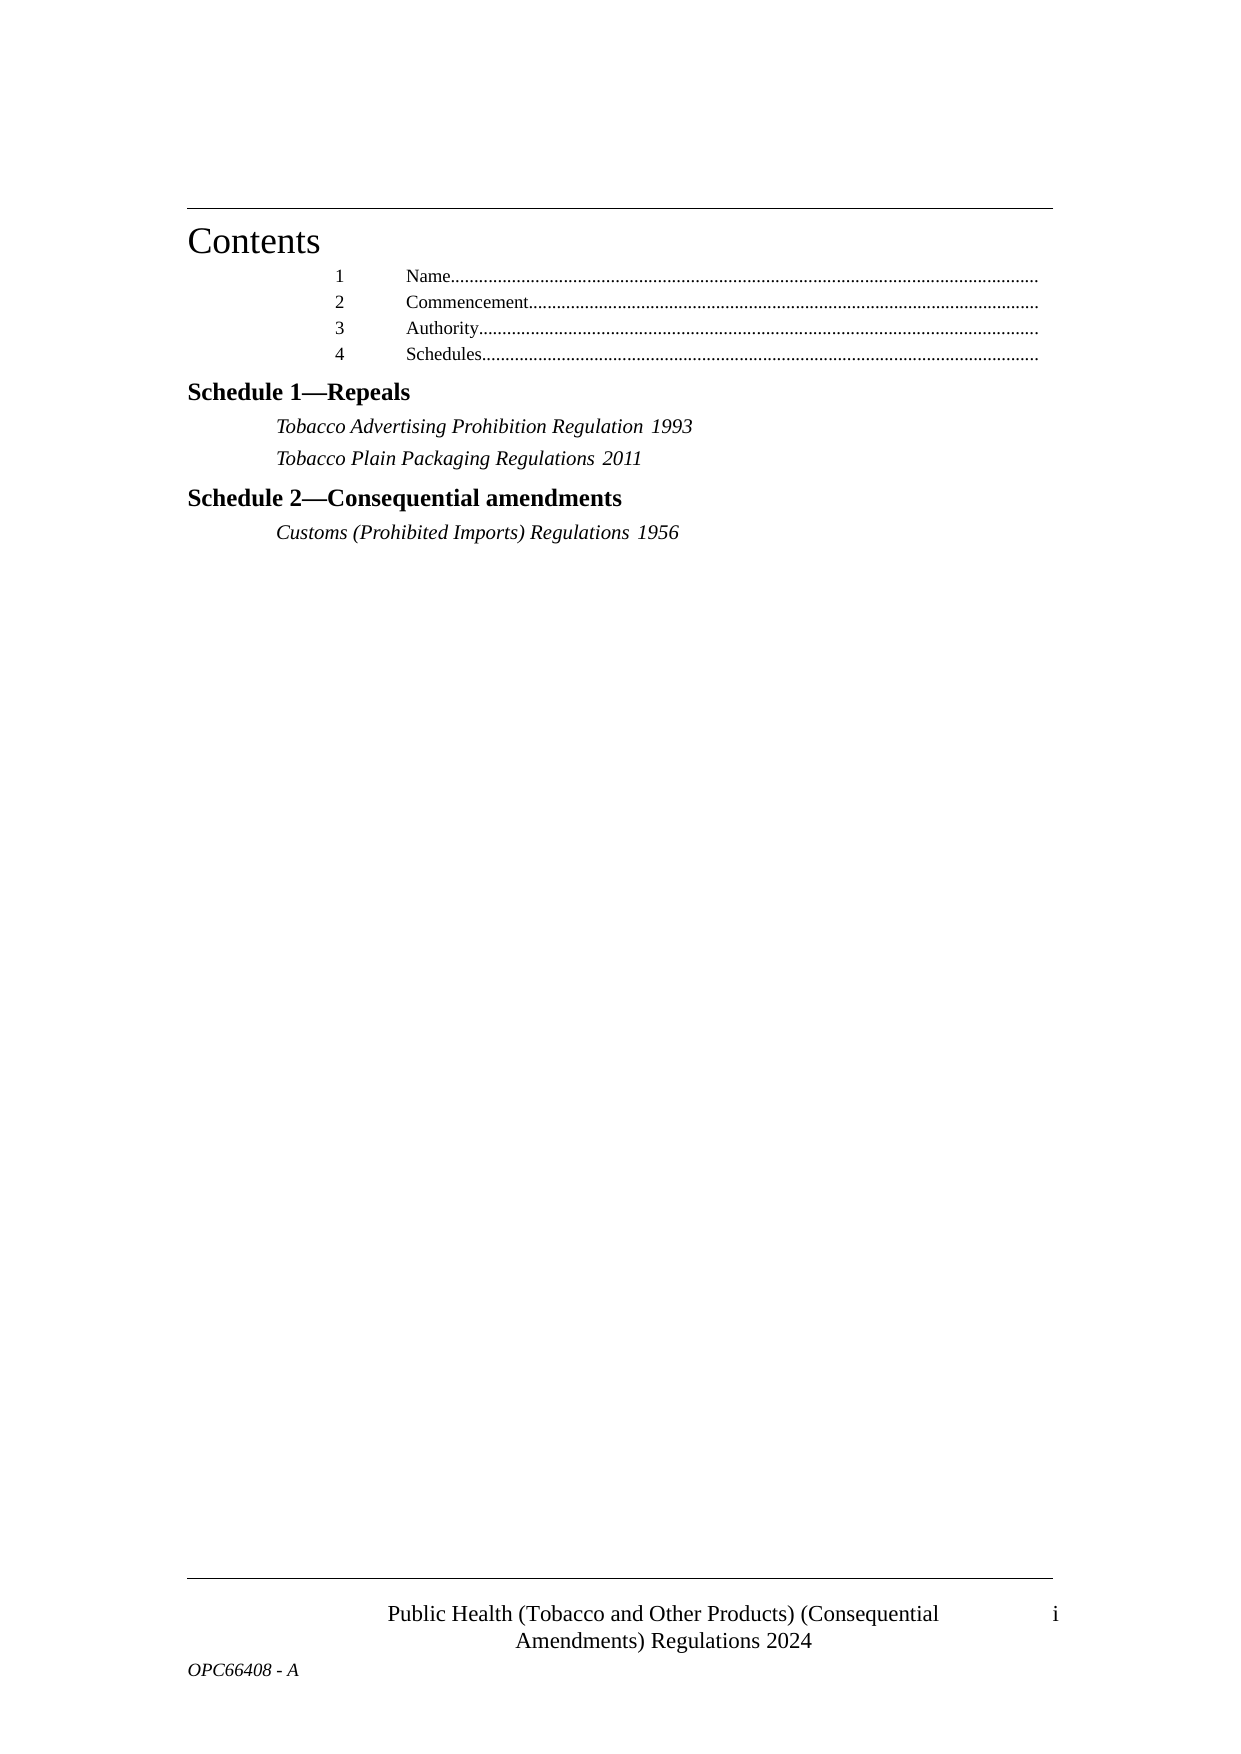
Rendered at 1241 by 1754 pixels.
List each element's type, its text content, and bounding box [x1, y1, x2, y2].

text 4 Schedules 1 [335, 342, 994, 364]
text Tobacco Plain Packaging Regulations 2011 2 [276, 446, 994, 470]
text 1 Name 1 [335, 265, 994, 287]
text Tobacco Advertising Prohibition Regulation 1993 2 [276, 414, 994, 438]
text Contents [187, 218, 1053, 261]
text Schedule 1—Repeals 2 [187, 377, 994, 405]
text 2 Commencement 1 [335, 291, 994, 313]
text Customs (Prohibited Imports) Regulations 1956 3 [276, 520, 994, 544]
text 3 Authority 1 [335, 317, 994, 338]
text Schedule 2—Consequential amendments 3 [187, 483, 994, 511]
